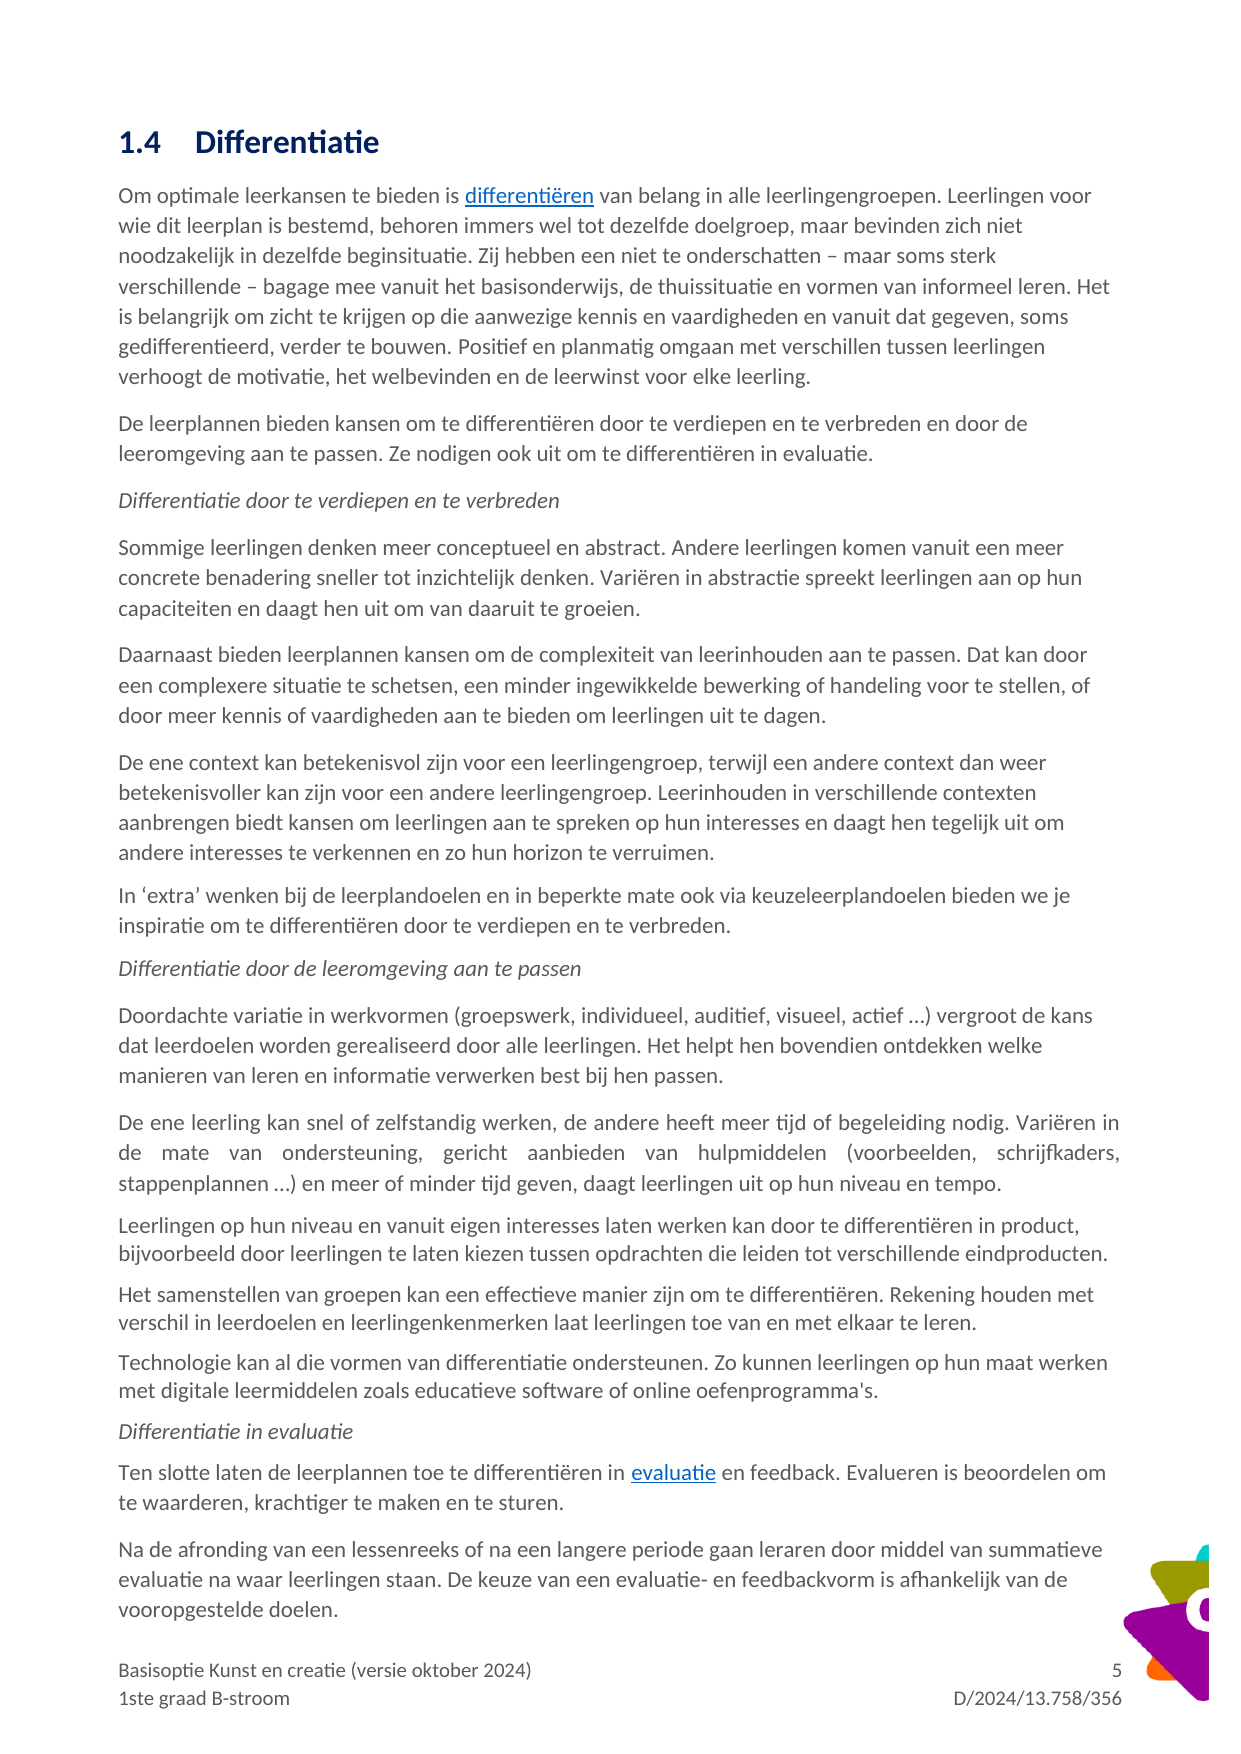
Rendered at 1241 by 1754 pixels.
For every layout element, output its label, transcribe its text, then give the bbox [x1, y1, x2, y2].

text Sommige leerlingen denken meer conceptueel en abstract. Andere leerlingen komen vanuit een meer concrete benadering sneller tot inzichtelijk denken. Variëren in abstractie spreekt leerlingen aan op hun capaciteiten en daagt hen uit om van daaruit te groeien. [118, 533, 1122, 622]
text De leerplannen bieden kansen om te differentiëren door te verdiepen en te verbreden en door de leeromgeving aan te passen. Ze nodigen ook uit om te differentiëren in evaluatie. [118, 409, 1122, 468]
text Technologie kan al die vormen van differentiatie ondersteunen. Zo kunnen leerlingen op hun maat werken met digitale leermiddelen zoals educatieve software of online oefenprogramma's. [118, 1348, 1122, 1404]
text De ene leerling kan snel of zelfstandig werken, de andere heeft meer tijd of begeleiding nodig. Variëren in de mate van ondersteuning, gericht aanbieden van hulpmiddelen (voorbeelden, schrijfkaders, stappenplannen …) en meer of minder tijd geven, daagt leerlingen uit op hun niveau en tempo. [118, 1108, 1122, 1197]
text Leerlingen op hun niveau en vanuit eigen interesses laten werken kan door te differentiëren in product, bijvoorbeeld door leerlingen te laten kiezen tussen opdrachten die leiden tot verschillende eindproducten. [118, 1211, 1122, 1267]
text Ten slotte laten de leerplannen toe te differentiëren in evaluatie en feedback. Evalueren is beoordelen om te waarderen, krachtiger te maken en te sturen. [118, 1458, 1122, 1516]
picture [1122, 1539, 1211, 1705]
text Na de afronding van een lessenreeks of na een langere periode gaan leraren door middel van summatieve evaluatie na waar leerlingen staan. De keuze van een evaluatie- en feedbackvorm is afhankelijk van de vooropgestelde doelen. [118, 1535, 1122, 1623]
text Het samenstellen van groepen kan een effectieve manier zijn om te differentiëren. Rekening houden met verschil in leerdoelen en leerlingenkenmerken laat leerlingen toe van en met elkaar te leren. [118, 1280, 1122, 1336]
text Doordachte variatie in werkvormen (groepswerk, individueel, auditief, visueel, actief …) vergroot de kans dat leerdoelen worden gerealiseerd door alle leerlingen. Het helpt hen bovendien ontdekken welke manieren van leren en informatie verwerken best bij hen passen. [118, 1001, 1122, 1089]
text Differentiatie door te verdiepen en te verbreden [118, 486, 1122, 514]
text De ene context kan betekenisvol zijn voor een leerlingengroep, terwijl een andere context dan weer betekenisvoller kan zijn voor een andere leerlingengroep. Leerinhouden in verschillende contexten aanbrengen biedt kansen om leerlingen aan te spreken op hun interesses en daagt hen tegelijk uit om andere interesses te verkennen en zo hun horizon te verruimen. [118, 748, 1122, 867]
text Om optimale leerkansen te bieden is differentiëren van belang in alle leerlingengroepen. Leerlingen voor wie dit leerplan is bestemd, behoren immers wel tot dezelfde doelgroep, maar bevinden zich niet noodzakelijk in dezelfde beginsituatie. Zij hebben een niet te onderschatten – maar soms sterk verschillende – bagage mee vanuit het basisonderwijs, de thuissituatie en vormen van informeel leren. Het is belangrijk om zicht te krijgen op die aanwezige kennis en vaardigheden en vanuit dat gegeven, soms gedifferentieerd, verder te bouwen. Positief en planmatig omgaan met verschillen tussen leerlingen verhoogt de motivatie, het welbevinden en de leerwinst voor elke leerling. [118, 181, 1122, 391]
text Differentiatie in evaluatie [118, 1417, 1122, 1445]
text Daarnaast bieden leerplannen kansen om de complexiteit van leerinhouden aan te passen. Dat kan door een complexere situatie te schetsen, een minder ingewikkelde bewerking of handeling voor te stellen, of door meer kennis of vaardigheden aan te bieden om leerlingen uit te dagen. [118, 641, 1122, 729]
subtitle Differentiatie [118, 121, 1122, 161]
text Differentiatie door de leeromgeving aan te passen [118, 954, 1122, 982]
text In ‘extra’ wenken bij de leerplandoelen en in beperkte mate ook via keuzeleerplandoelen bieden we je inspiratie om te differentiëren door te verdiepen en te verbreden. [118, 881, 1122, 939]
